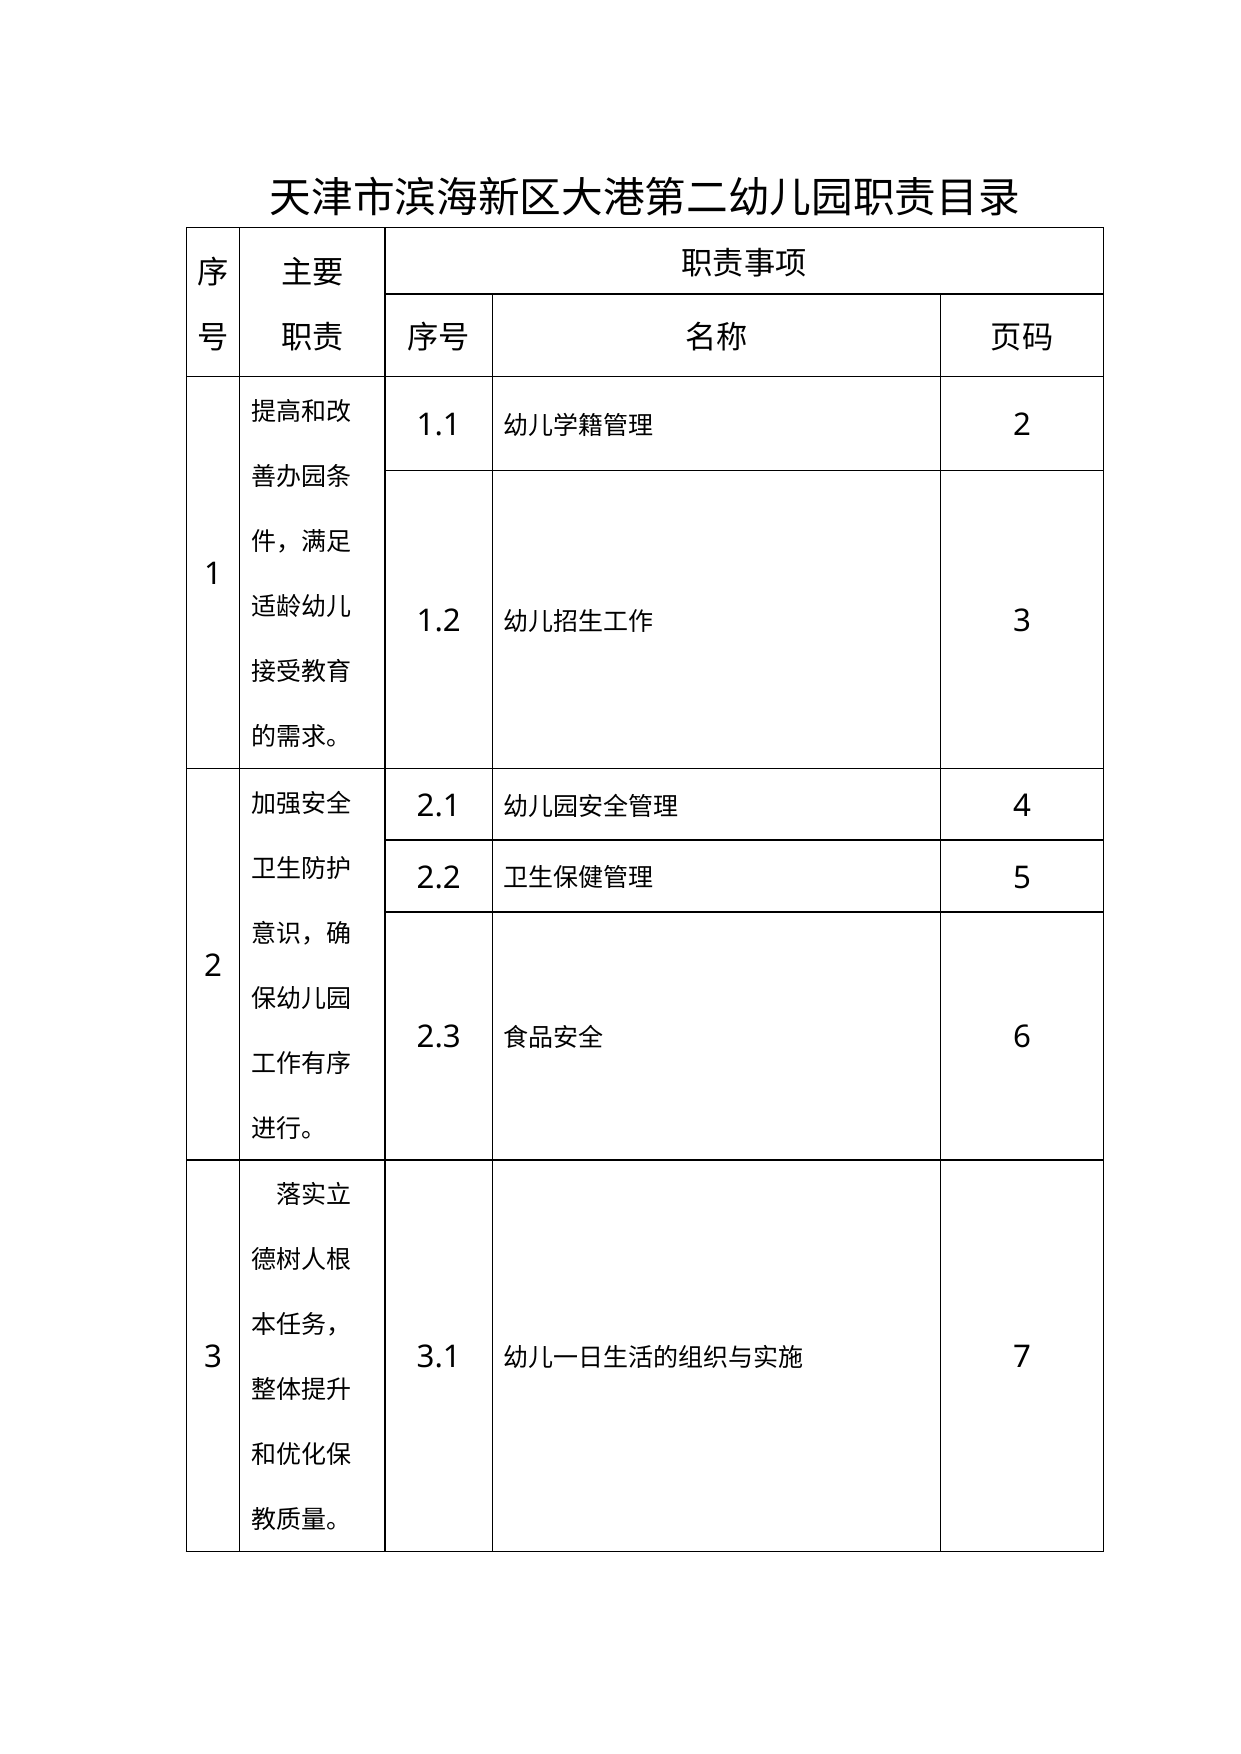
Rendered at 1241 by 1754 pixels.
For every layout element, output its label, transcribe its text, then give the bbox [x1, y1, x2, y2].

table_cell 落实立德树人根本任务，整体提升和优化保教质量。 [240, 1161, 384, 1551]
table_cell 2.1 [386, 769, 492, 839]
table_cell 2.3 [386, 913, 492, 1159]
table_cell 4 [941, 769, 1103, 839]
table_cell 3 [187, 1161, 239, 1551]
table_cell 5 [941, 841, 1103, 911]
table_header 天津市滨海新区大港第二幼儿园职责目录 [186, 162, 1103, 227]
table_cell 2 [187, 769, 239, 1159]
table_cell 1.1 [386, 377, 492, 469]
table_cell 名称 [493, 295, 940, 376]
table_cell 序号 [187, 228, 239, 376]
table_cell 提高和改善办园条件，满足适龄幼儿接受教育的需求。 [240, 377, 384, 767]
table_cell 加强安全卫生防护意识，确保幼儿园工作有序进行。 [240, 769, 384, 1159]
table_cell 页码 [941, 295, 1103, 376]
table_cell 幼儿一日生活的组织与实施 [493, 1161, 940, 1551]
table_cell 3.1 [386, 1161, 492, 1551]
table_cell 卫生保健管理 [493, 841, 940, 911]
table_cell 1.2 [386, 471, 492, 767]
table_cell 食品安全 [493, 913, 940, 1159]
table_cell 1 [187, 377, 239, 767]
table_cell 2 [941, 377, 1103, 469]
table_cell 7 [941, 1161, 1103, 1551]
table_cell 幼儿学籍管理 [493, 377, 940, 469]
table_cell 序号 [386, 295, 492, 376]
table_cell 职责事项 [386, 228, 1103, 293]
table_cell 幼儿招生工作 [493, 471, 940, 767]
table_cell 2.2 [386, 841, 492, 911]
table_cell 6 [941, 913, 1103, 1159]
table_cell 幼儿园安全管理 [493, 769, 940, 839]
table_cell 3 [941, 471, 1103, 767]
table_cell 主要 职责 [240, 228, 384, 376]
